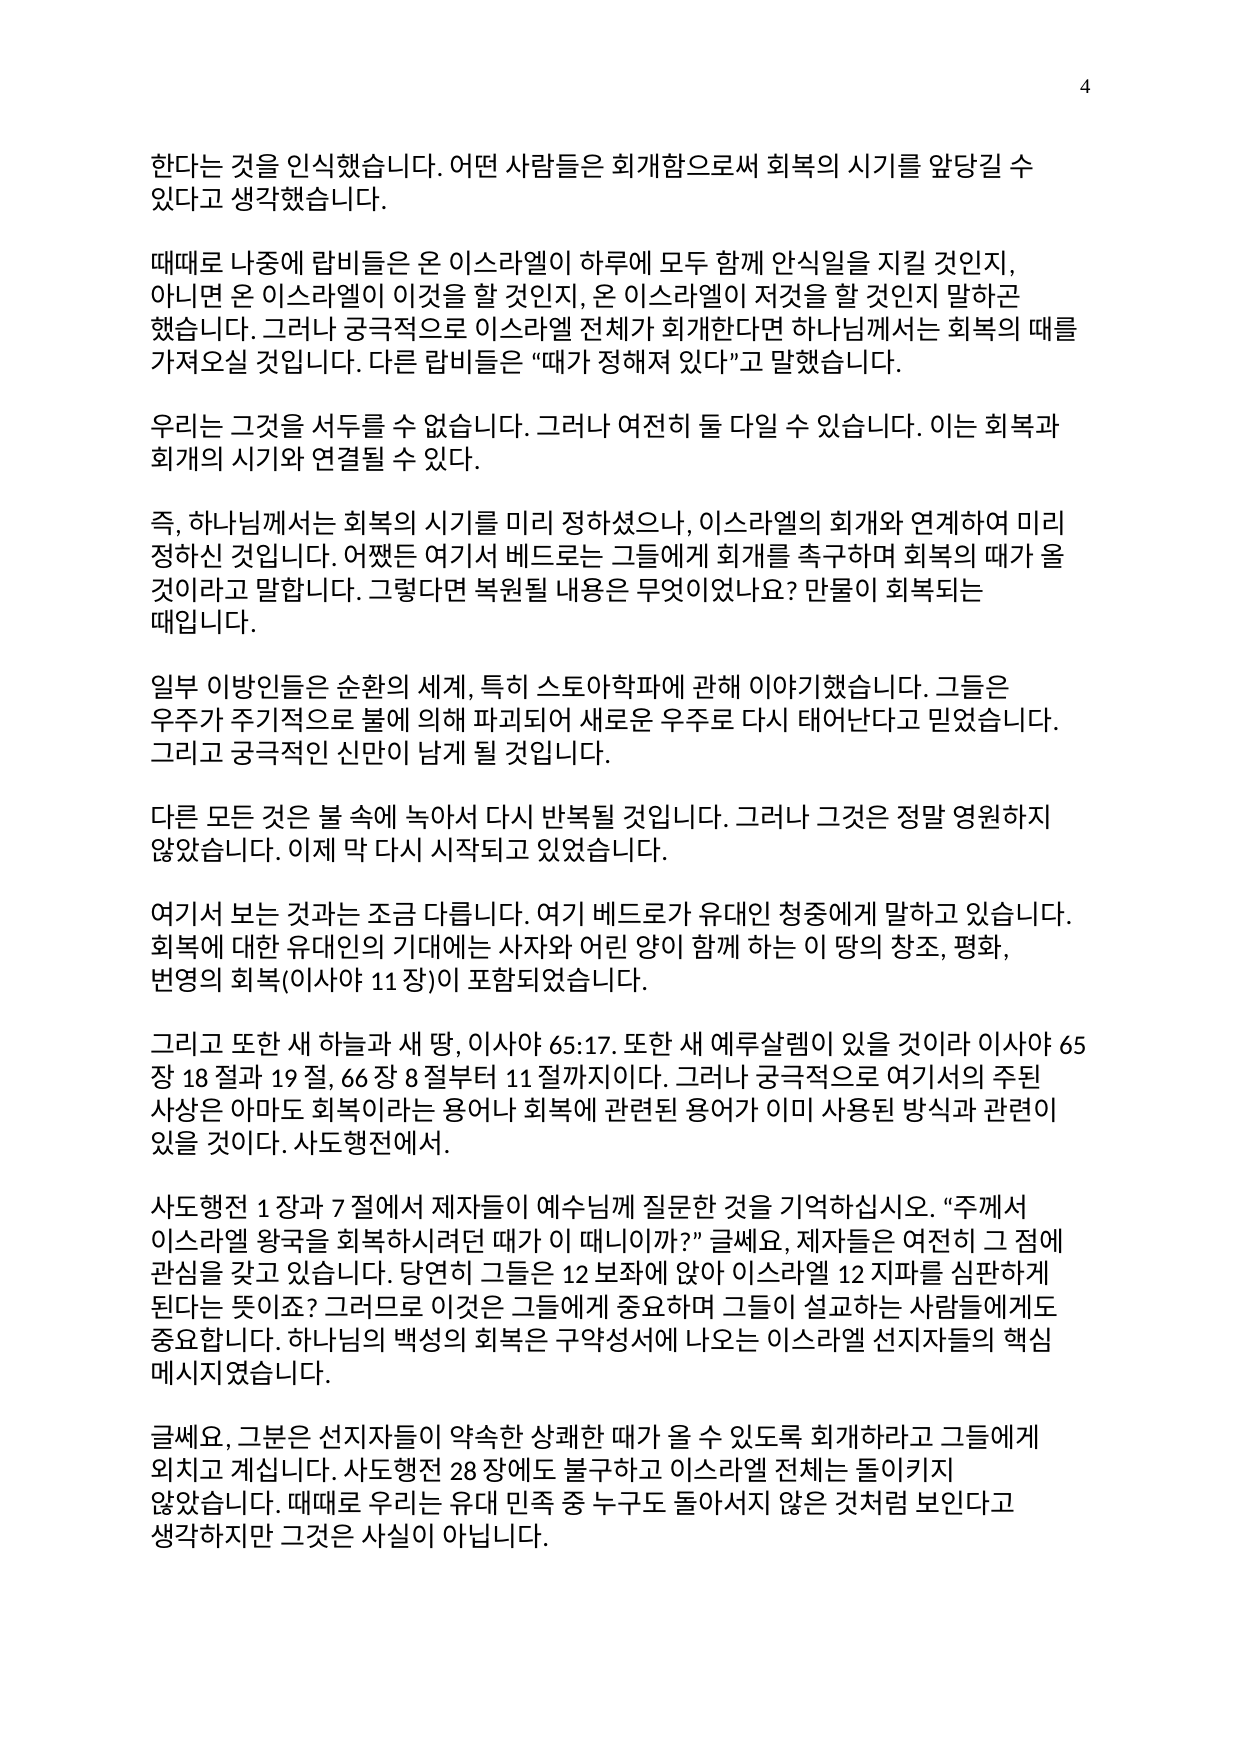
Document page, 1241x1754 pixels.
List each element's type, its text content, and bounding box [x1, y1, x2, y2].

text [150, 150, 1090, 216]
text 우리는 그것을 서두를 수 없습니다. 그러나 여전히 둘 다일 수 있습니다. 이는 회복과 회개의 시기와 연결될 수 있다. [150, 410, 1090, 476]
text 글쎄요, 그분은 선지자들이 약속한 상쾌한 때가 올 수 있도록 회개하라고 그들에게 외치고 계십니다. 사도행전 28장에도 불구하고 이스라엘 전체는 돌이키지 않았습니다. 때때로 우리는 유대 민족 중 누구도 돌아서지 않은 것처럼 보인다고 생각하지만 그것은 사실이 아닙니다. [150, 1421, 1090, 1553]
text 여기서 보는 것과는 조금 다릅니다. 여기 베드로가 유대인 청중에게 말하고 있습니다. 회복에 대한 유대인의 기대에는 사자와 어린 양이 함께 하는 이 땅의 창조, 평화, 번영의 회복(이사야 11장)이 포함되었습니다. [150, 898, 1090, 997]
text 즉, 하나님께서는 회복의 시기를 미리 정하셨으나, 이스라엘의 회개와 연계하여 미리 정하신 것입니다. 어쨌든 여기서 베드로는 그들에게 회개를 촉구하며 회복의 때가 올 것이라고 말합니다. 그렇다면 복원될 내용은 무엇이었나요? 만물이 회복되는 때입니다. [150, 508, 1090, 640]
text 사도행전 1장과 7절에서 제자들이 예수님께 질문한 것을 기억하십시오. “주께서 이스라엘 왕국을 회복하시려던 때가 이 때니이까?” 글쎄요, 제자들은 여전히 그 점에 관심을 갖고 있습니다. 당연히 그들은 12보좌에 앉아 이스라엘 12지파를 심판하게 된다는 뜻이죠? 그러므로 이것은 그들에게 중요하며 그들이 설교하는 사람들에게도 중요합니다. 하나님의 백성의 회복은 구약성서에 나오는 이스라엘 선지자들의 핵심 메시지였습니다. [150, 1192, 1090, 1390]
text 다른 모든 것은 불 속에 녹아서 다시 반복될 것입니다. 그러나 그것은 정말 영원하지 않았습니다. 이제 막 다시 시작되고 있었습니다. [150, 801, 1090, 867]
text 그리고 또한 새 하늘과 새 땅, 이사야 65:17. 또한 새 예루살렘이 있을 것이라 이사야 65장 18절과 19절, 66장 8절부터 11절까지이다. 그러나 궁극적으로 여기서의 주된 사상은 아마도 회복이라는 용어나 회복에 관련된 용어가 이미 사용된 방식과 관련이 있을 것이다. 사도행전에서. [150, 1028, 1090, 1161]
text 일부 이방인들은 순환의 세계, 특히 스토아학파에 관해 이야기했습니다. 그들은 우주가 주기적으로 불에 의해 파괴되어 새로운 우주로 다시 태어난다고 믿었습니다. 그리고 궁극적인 신만이 남게 될 것입니다. [150, 671, 1090, 770]
text 때때로 나중에 랍비들은 온 이스라엘이 하루에 모두 함께 안식일을 지킬 것인지, 아니면 온 이스라엘이 이것을 할 것인지, 온 이스라엘이 저것을 할 것인지 말하곤 했습니다. 그러나 궁극적으로 이스라엘 전체가 회개한다면 하나님께서는 회복의 때를 가져오실 것입니다. 다른 랍비들은 “때가 정해져 있다”고 말했습니다. [150, 247, 1090, 379]
